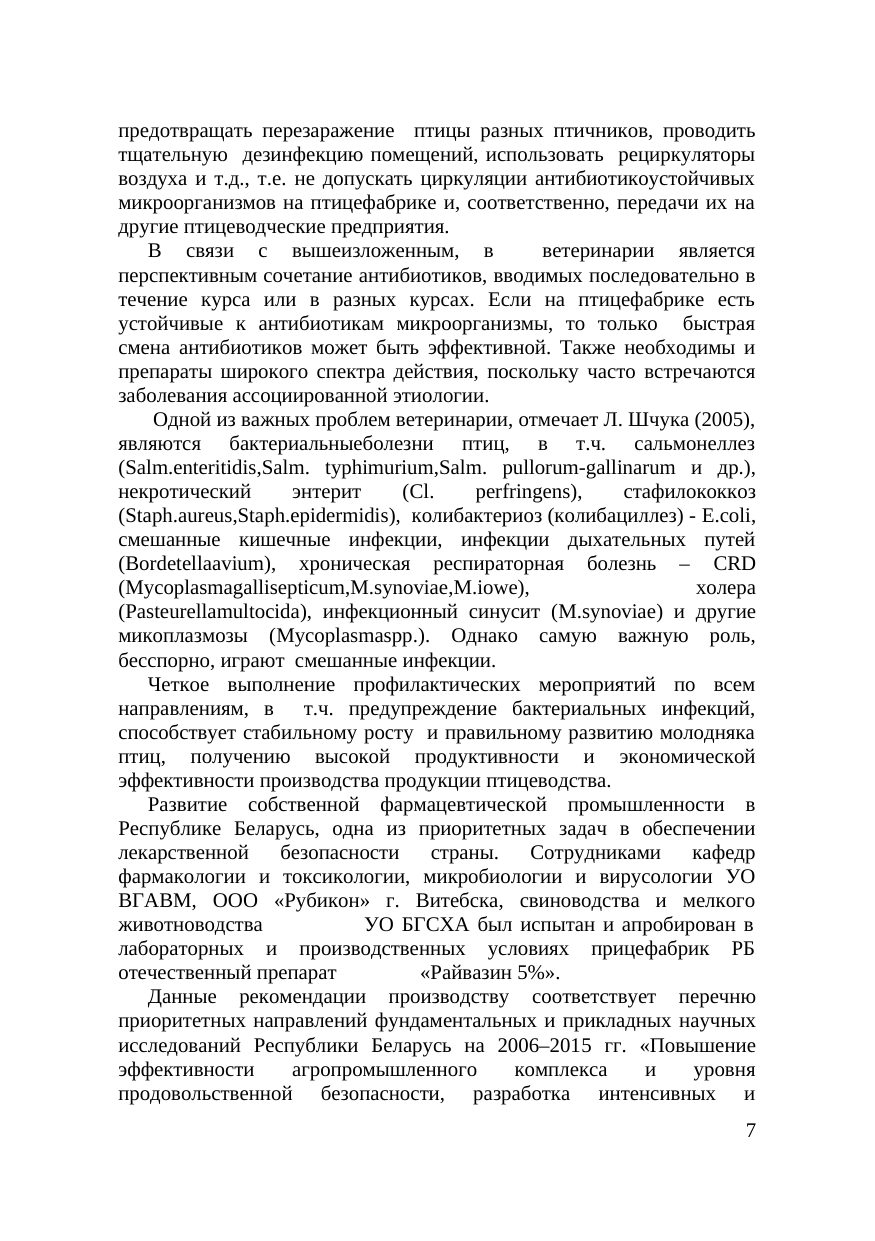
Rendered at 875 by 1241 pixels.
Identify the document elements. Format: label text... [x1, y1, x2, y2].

text Развитие собственной фармацевтической промышленности в Республике Беларусь, одна из приоритетных задач в обеспечении лекарственной безопасности страны. Сотрудниками кафедр фармакологии и токсикологии, микробиологии и вирусологии УО ВГАВМ, ООО «Рубикон» г. Витебска, свиноводства и мелкого животноводства УО БГСХА был испытан и апробирован в лабораторных и производственных условиях прицефабрик РБ отечественный препарат «Райвазин 5%». [118, 792, 756, 984]
text Одной из важных проблем ветеринарии, отмечает Л. Шчука (2005), являются бактериальныеболезни птиц, в т.ч. сальмонеллез (Salm.enteritidis,Salm. typhimurium,Salm. pullorum-gallinarum и др.), некротический энтерит (Cl. рerfringens), стафилококкоз (Staph.aureus,Staph.еpidermidis), колибактериоз (колибациллез) - E.coli, смешанные кишечные инфекции, инфекции дыхательных путей (Bordetellaavium), хроническая респираторная болезнь – CRD (Mycoplasmagallisepticum,M.synoviae,M.iowe), холера (Pasteurellamultocida), инфекционный синусит (M.synoviae) и другие микоплазмозы (Mycoplasmaspp.). Однако самую важную роль, бесспорно, играют смешанные инфекции. [118, 407, 756, 672]
text Четкое выполнение профилактических мероприятий по всем направлениям, в т.ч. предупреждение бактериальных инфекций, способствует стабильному росту и правильному развитию молодняка птиц, получению высокой продуктивности и экономической эффективности производства продукции птицеводства. [118, 672, 756, 792]
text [118, 118, 756, 238]
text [118, 984, 756, 1105]
text В связи с вышеизложенным, в ветеринарии является перспективным сочетание антибиотиков, вводимых последовательно в течение курса или в разных курсах. Если на птицефабрике есть устойчивые к антибиотикам микроорганизмы, то только быстрая смена антибиотиков может быть эффективной. Также необходимы и препараты широкого спектра действия, поскольку часто встречаются заболевания ассоциированной этиологии. [118, 238, 756, 407]
